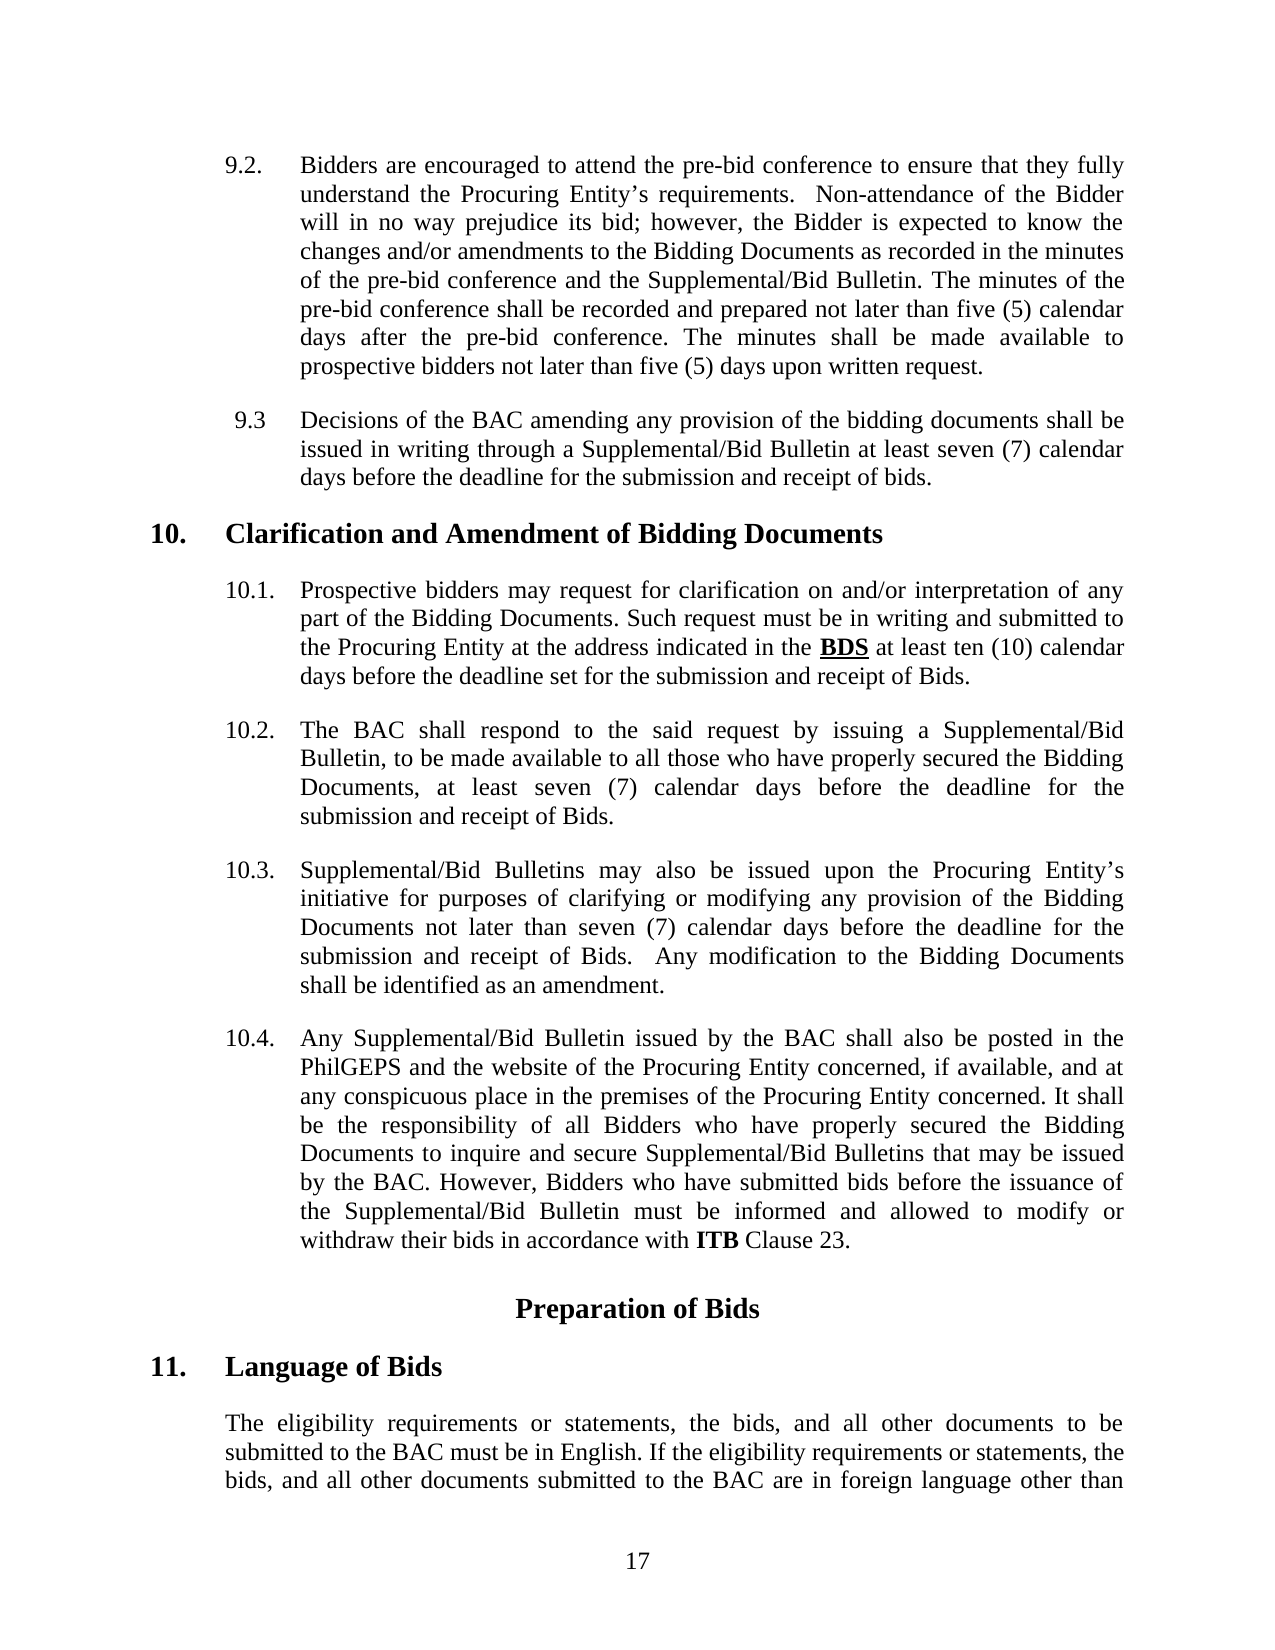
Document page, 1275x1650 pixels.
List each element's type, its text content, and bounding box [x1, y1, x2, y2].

text Prospective bidders may request for clarification on and/or interpretation of any part of the Bidding Documents. Such request must be in writing and submitted to the Procuring Entity at the address indicated in the BDS at least ten (10) calendar days before the deadline set for the submission and receipt of Bids. [225, 575, 1125, 690]
text The BAC shall respond to the said request by issuing a Supplemental/Bid Bulletin, to be made available to all those who have properly secured the Bidding Documents, at least seven (7) calendar days before the deadline for the submission and receipt of Bids. [225, 715, 1125, 830]
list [225, 1408, 1125, 1494]
subtitle Preparation of Bids [150, 1291, 1125, 1324]
subtitle Clarification and Amendment of Bidding Documents [150, 516, 1125, 550]
text Bidders are encouraged to attend the pre-bid conference to ensure that they fully understand the Procuring Entity’s requirements. Non-attendance of the Bidder will in no way prejudice its bid; however, the Bidder is expected to know the changes and/or amendments to the Bidding Documents as recorded in the minutes of the pre-bid conference and the Supplemental/Bid Bulletin. The minutes of the pre-bid conference shall be recorded and prepared not later than five (5) calendar days after the pre-bid conference. The minutes shall be made available to prospective bidders not later than five (5) days upon written request. [225, 150, 1125, 380]
list 9.3 Decisions of the BAC amending any provision of the bidding documents shall be issued in writing through a Supplemental/Bid Bulletin at least seven (7) calendar days before the deadline for the submission and receipt of bids. [234, 405, 1125, 491]
text Supplemental/Bid Bulletins may also be issued upon the Procuring Entity’s initiative for purposes of clarifying or modifying any provision of the Bidding Documents not later than seven (7) calendar days before the deadline for the submission and receipt of Bids. Any modification to the Bidding Documents shall be identified as an amendment. [225, 855, 1125, 998]
subtitle Language of Bids [150, 1349, 1125, 1383]
text Any Supplemental/Bid Bulletin issued by the BAC shall also be posted in the PhilGEPS and the website of the Procuring Entity concerned, if available, and at any conspicuous place in the premises of the Procuring Entity concerned. It shall be the responsibility of all Bidders who have properly secured the Bidding Documents to inquire and secure Supplemental/Bid Bulletins that may be issued by the BAC. However, Bidders who have submitted bids before the issuance of the Supplemental/Bid Bulletin must be informed and allowed to modify or withdraw their bids in accordance with ITB Clause 23. [225, 1023, 1125, 1253]
